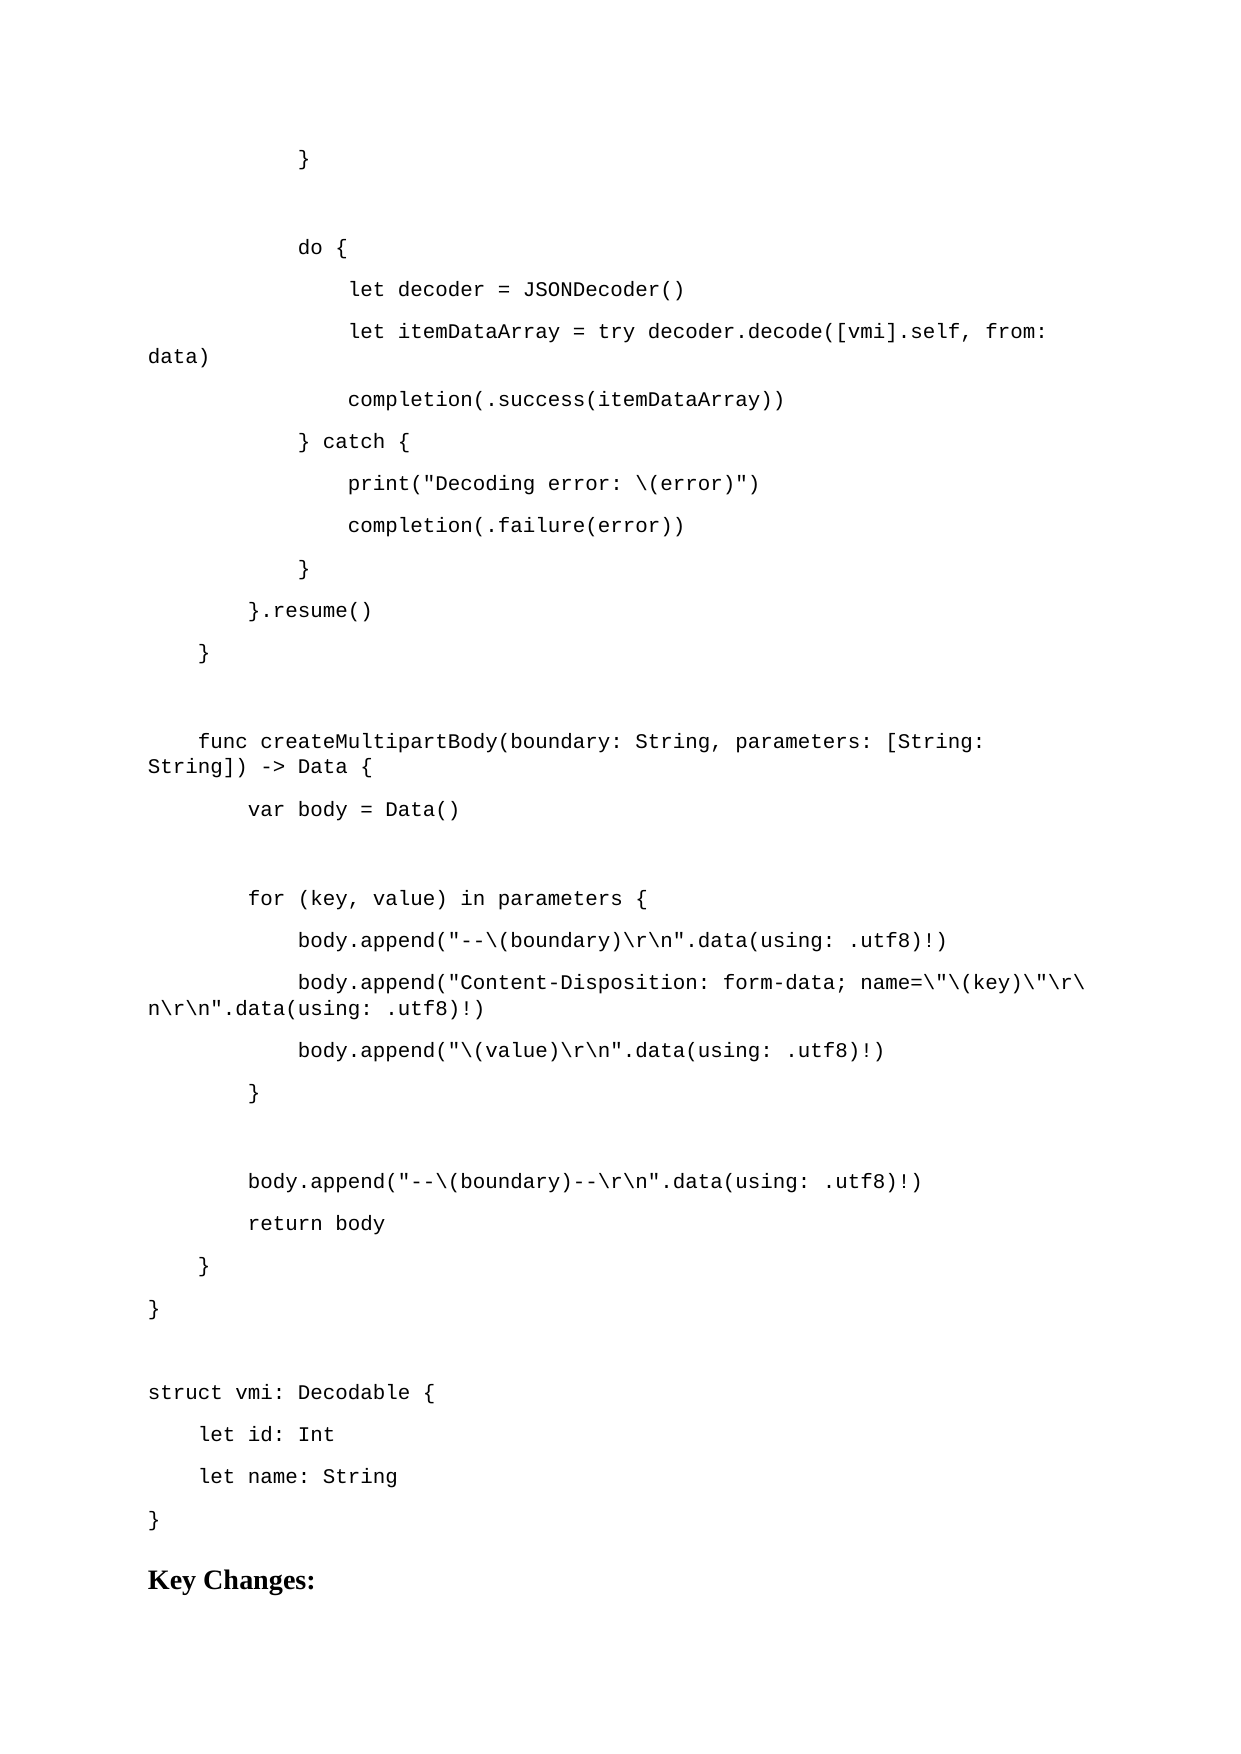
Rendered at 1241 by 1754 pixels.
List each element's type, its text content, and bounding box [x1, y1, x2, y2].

text completion(.success(itemDataArray)) [148, 389, 1093, 412]
text body.append("\(value)\r\n".data(using: .utf8)!) [148, 1040, 1093, 1063]
text struct vmi: Decodable { [148, 1382, 1093, 1406]
text } [148, 1255, 1093, 1279]
text }.resume() [148, 600, 1093, 623]
text return body [148, 1213, 1093, 1237]
text body.append("--\(boundary)--\r\n".data(using: .utf8)!) [148, 1171, 1093, 1195]
text let name: String [148, 1466, 1093, 1490]
text func createMultipartBody(boundary: String, parameters: [String: String]) -> Data { [148, 731, 1093, 780]
text } [148, 148, 1093, 171]
text do { [148, 237, 1093, 260]
text } [148, 642, 1093, 666]
text } [148, 1298, 1093, 1321]
text completion(.failure(error)) [148, 515, 1093, 539]
text body.append("Content-Disposition: form-data; name=\"\(key)\"\r\n\r\n".data(using: .utf8)!) [148, 972, 1093, 1021]
text print("Decoding error: \(error)") [148, 473, 1093, 497]
text for (key, value) in parameters { [148, 888, 1093, 911]
text } [148, 557, 1093, 581]
text body.append("--\(boundary)\r\n".data(using: .utf8)!) [148, 930, 1093, 953]
text } [148, 1082, 1093, 1106]
text Key Changes: [148, 1563, 1093, 1596]
text let id: Int [148, 1424, 1093, 1448]
text var body = Data() [148, 799, 1093, 822]
text let decoder = JSONDecoder() [148, 279, 1093, 302]
text } catch { [148, 431, 1093, 454]
text } [148, 1508, 1093, 1532]
text let itemDataArray = try decoder.decode([vmi].self, from: data) [148, 321, 1093, 370]
